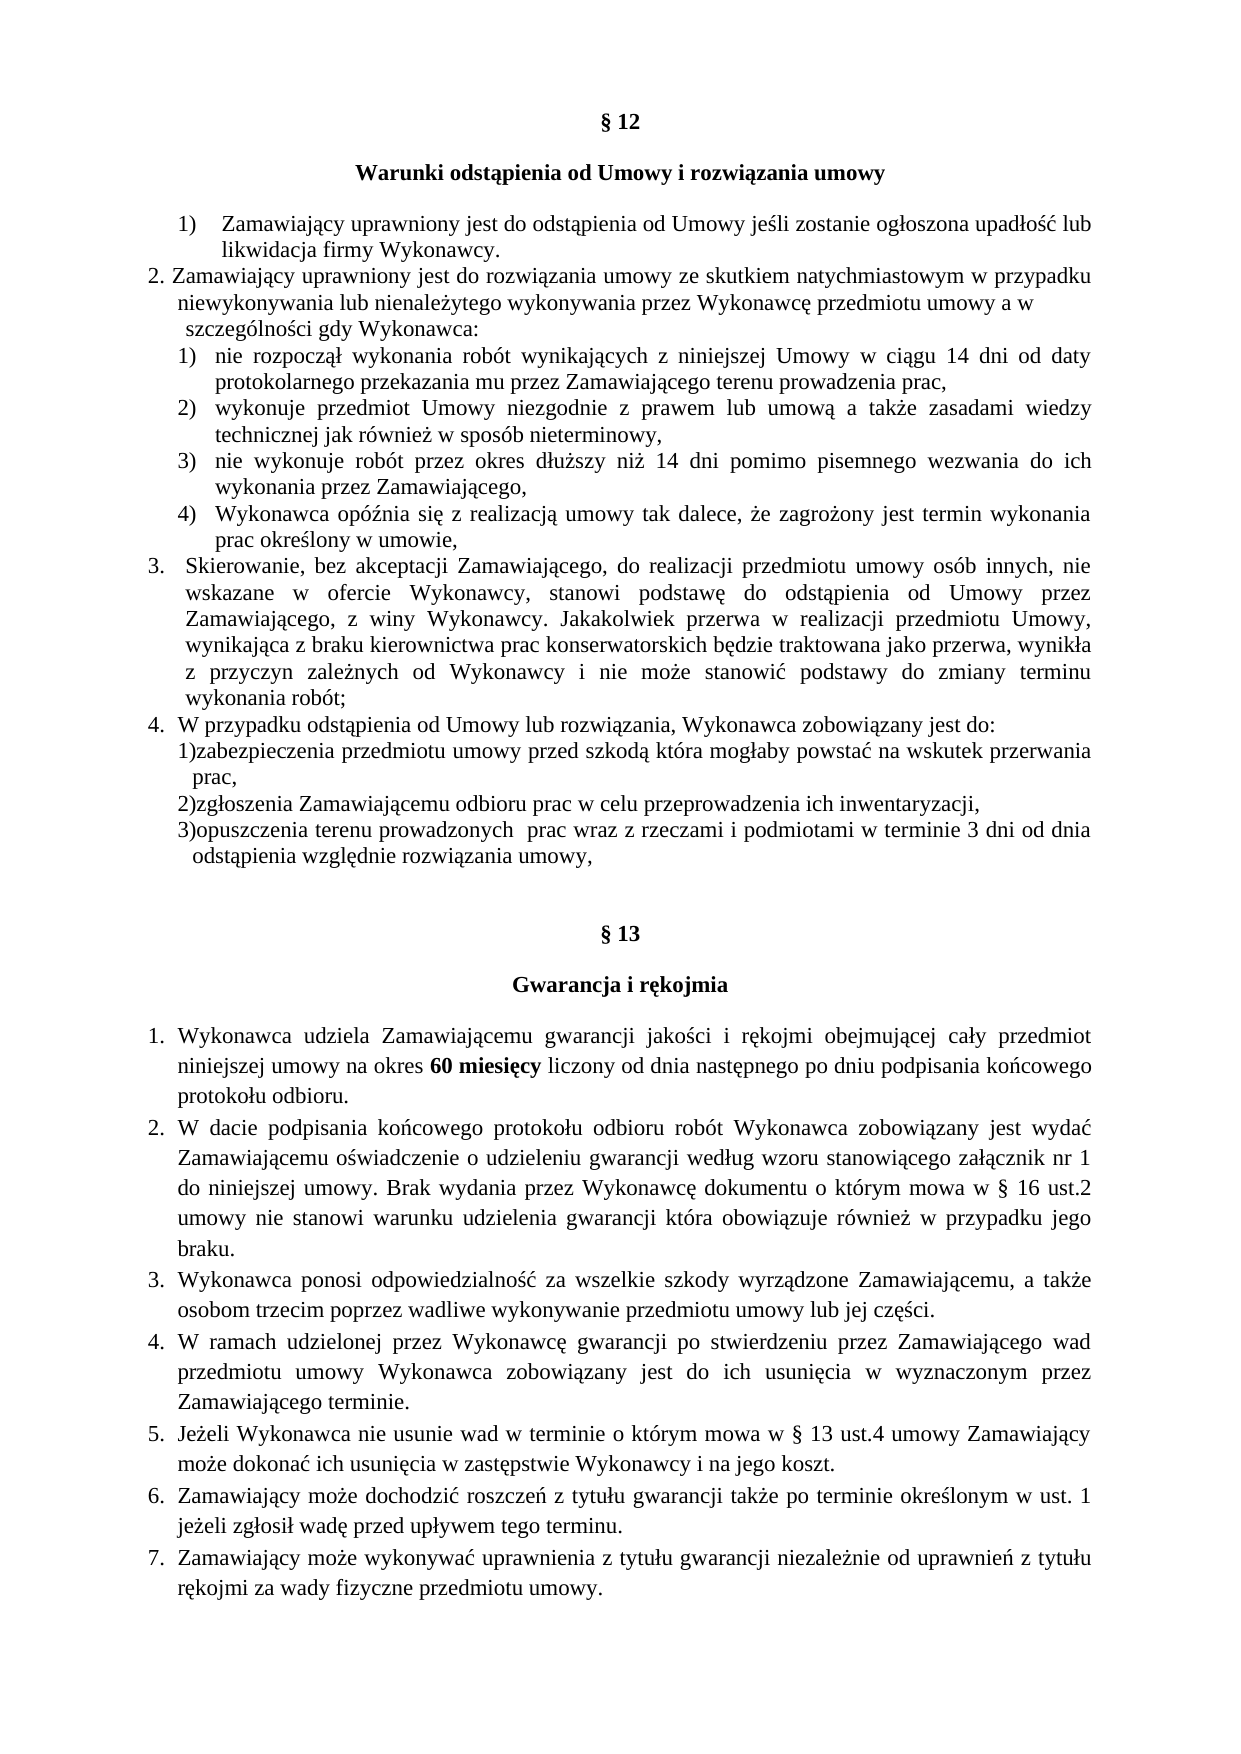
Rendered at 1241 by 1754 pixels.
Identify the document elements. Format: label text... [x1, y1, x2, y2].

text Gwarancja i rękojmia [148, 971, 1093, 997]
list opuszczenia terenu prowadzonych prac wraz z rzeczami i podmiotami w terminie 3 dni od dnia odstąpienia względnie rozwiązania umowy, [177, 816, 1093, 869]
list Jeżeli Wykonawca nie usunie wad w terminie o którym mowa w § 13 ust.4 umowy Zamawiający może dokonać ich usunięcia w zastępstwie Wykonawcy i na jego koszt. [148, 1420, 1093, 1477]
list wykonuje przedmiot Umowy niezgodnie z prawem lub umową a także zasadami wiedzy technicznej jak również w sposób nieterminowy, [177, 394, 1093, 447]
list zgłoszenia Zamawiającemu odbioru prac w celu przeprowadzenia ich inwentaryzacji, [177, 790, 1093, 816]
list nie wykonuje robót przez okres dłuższy niż 14 dni pomimo pisemnego wezwania do ich wykonania przez Zamawiającego, [177, 447, 1093, 500]
list nie rozpoczął wykonania robót wynikających z niniejszej Umowy w ciągu 14 dni od daty protokolarnego przekazania mu przez Zamawiającego terenu prowadzenia prac, [177, 342, 1093, 394]
list zabezpieczenia przedmiotu umowy przed szkodą która mogłaby powstać na wskutek przerwania prac, [177, 737, 1093, 790]
text szczególności gdy Wykonawca: [162, 315, 1093, 342]
list Skierowanie, bez akceptacji Zamawiającego, do realizacji przedmiotu umowy osób innych, nie wskazane w ofercie Wykonawcy, stanowi podstawę do odstąpienia od Umowy przez Zamawiającego, z winy Wykonawcy. Jakakolwiek przerwa w realizacji przedmiotu Umowy, wynikająca z braku kierownictwa prac konserwatorskich będzie traktowana jako przerwa, wynikła z przyczyn zależnych od Wykonawcy i nie może stanowić podstawy do zmiany terminu wykonania robót; [148, 552, 1093, 711]
list Wykonawca ponosi odpowiedzialność za wszelkie szkody wyrządzone Zamawiającemu, a także osobom trzecim poprzez wadliwe wykonywanie przedmiotu umowy lub jej części. [148, 1266, 1093, 1323]
text § 13 [148, 920, 1093, 946]
list Zamawiający może dochodzić roszczeń z tytułu gwarancji także po terminie określonym w ust. 1 jeżeli zgłosił wadę przed upływem tego terminu. [148, 1482, 1093, 1538]
text 2. Zamawiający uprawniony jest do rozwiązania umowy ze skutkiem natychmiastowym w przypadku niewykonywania lub nienależytego wykonywania przez Wykonawcę przedmiotu umowy a w [148, 263, 1093, 315]
list Wykonawca opóźnia się z realizacją umowy tak dalece, że zagrożony jest termin wykonania prac określony w umowie, [177, 500, 1093, 552]
list W przypadku odstąpienia od Umowy lub rozwiązania, Wykonawca zobowiązany jest do: [148, 711, 1093, 737]
list Zamawiający może wykonywać uprawnienia z tytułu gwarancji niezależnie od uprawnień z tytułu rękojmi za wady fizyczne przedmiotu umowy. [148, 1543, 1093, 1600]
text § 12 [148, 108, 1093, 134]
list W dacie podpisania końcowego protokołu odbioru robót Wykonawca zobowiązany jest wydać Zamawiającemu oświadczenie o udzieleniu gwarancji według wzoru stanowiącego załącznik nr 1 do niniejszej umowy. Brak wydania przez Wykonawcę dokumentu o którym mowa w § 16 ust.2 umowy nie stanowi warunku udzielenia gwarancji która obowiązuje również w przypadku jego braku. [148, 1114, 1093, 1261]
list Zamawiający uprawniony jest do odstąpienia od Umowy jeśli zostanie ogłoszona upadłość lub likwidacja firmy Wykonawcy. [177, 210, 1093, 263]
list Wykonawca udziela Zamawiającemu gwarancji jakości i rękojmi obejmującej cały przedmiot niniejszej umowy na okres 60 miesięcy liczony od dnia następnego po dniu podpisania końcowego protokołu odbioru. [148, 1022, 1093, 1109]
list W ramach udzielonej przez Wykonawcę gwarancji po stwierdzeniu przez Zamawiającego wad przedmiotu umowy Wykonawca zobowiązany jest do ich usunięcia w wyznaczonym przez Zamawiającego terminie. [148, 1328, 1093, 1415]
text Warunki odstąpienia od Umowy i rozwiązania umowy [148, 159, 1093, 185]
